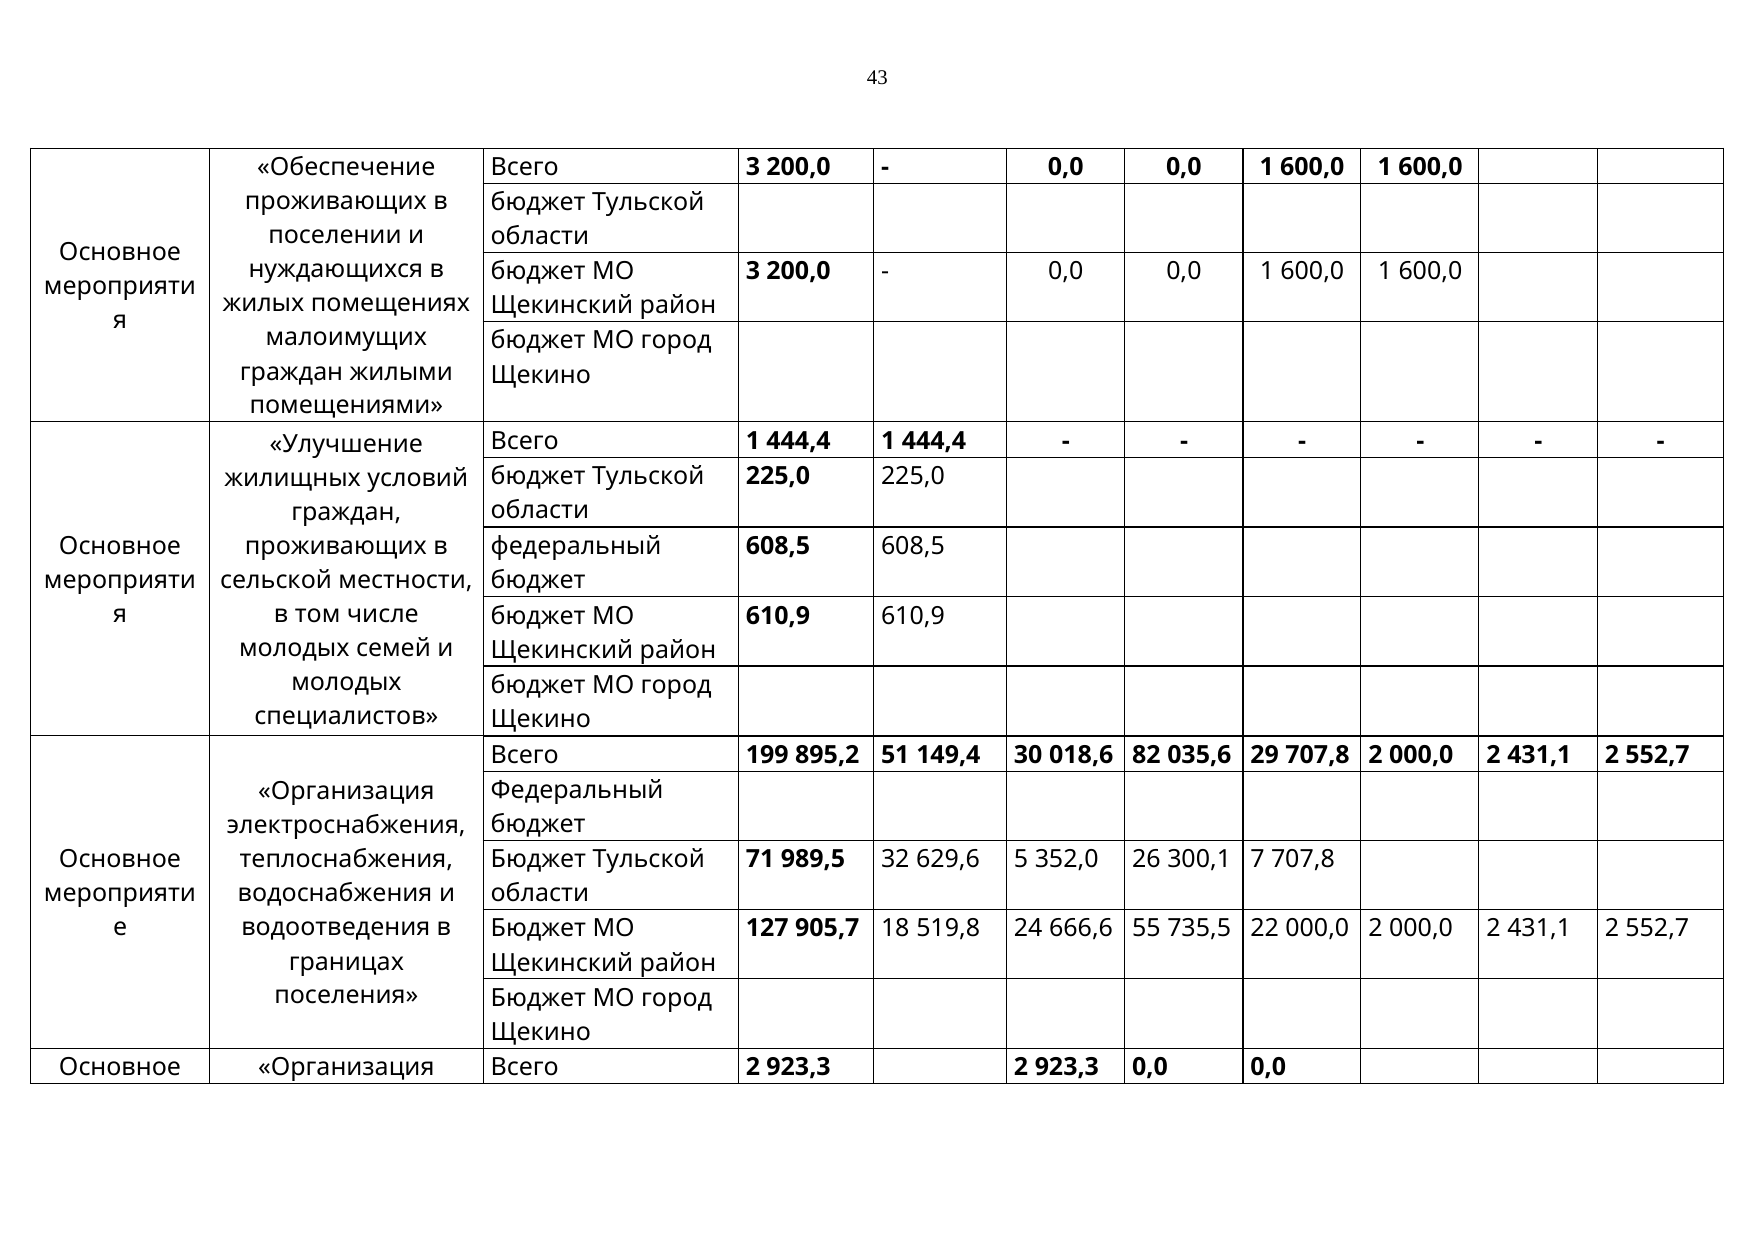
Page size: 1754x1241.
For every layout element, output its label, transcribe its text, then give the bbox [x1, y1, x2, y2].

table_cell бюджет МО город Щекино [484, 322, 738, 421]
table_cell [874, 979, 1006, 1047]
table_cell [1244, 184, 1360, 252]
table_cell 0,0 [1007, 149, 1124, 183]
table_cell «Организация электроснабжения, теплоснабжения, водоснабжения и водоотведения в границах поселения» [210, 736, 483, 1047]
table_cell 2 923,3 [1007, 1049, 1124, 1083]
table_cell 29 707,8 [1244, 737, 1360, 771]
table_cell 2 552,7 [1598, 910, 1723, 978]
table_cell 3 200,0 [739, 253, 873, 321]
table_cell [739, 772, 873, 840]
table_cell [1479, 667, 1597, 735]
table_cell [1598, 841, 1723, 909]
table_cell бюджет МО Щекинский район [484, 597, 738, 665]
table_cell [1361, 667, 1478, 735]
table_cell [739, 184, 873, 252]
table_cell 1 444,4 [874, 422, 1006, 456]
table_cell [1125, 184, 1242, 252]
table_cell 2 000,0 [1361, 910, 1478, 978]
table_cell [1244, 597, 1360, 665]
table_cell 32 629,6 [874, 841, 1006, 909]
table_cell 2 923,3 [739, 1049, 873, 1083]
table_cell [1007, 979, 1124, 1047]
table_cell [1361, 1049, 1478, 1083]
table_cell [874, 1049, 1006, 1083]
table_cell [1361, 322, 1478, 421]
table_cell 30 018,6 [1007, 737, 1124, 771]
table_cell [1361, 772, 1478, 840]
table_cell - [1007, 422, 1124, 456]
table_cell 199 895,2 [739, 737, 873, 771]
table_cell [1125, 322, 1242, 421]
table_cell [1007, 667, 1124, 735]
table_cell Всего [484, 1049, 738, 1083]
table_cell 1 600,0 [1361, 253, 1478, 321]
table_cell 1 600,0 [1361, 149, 1478, 183]
table_cell «Обеспечение проживающих в поселении и нуждающихся в жилых помещениях малоимущих граждан жилыми помещениями» [210, 149, 483, 421]
table_cell [874, 772, 1006, 840]
table_cell бюджет МО Щекинский район [484, 253, 738, 321]
table_cell [1007, 458, 1124, 526]
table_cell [31, 1049, 209, 1083]
table_cell [739, 322, 873, 421]
table_cell [1479, 528, 1597, 596]
table_cell [1598, 597, 1723, 665]
table_cell [739, 667, 873, 735]
table_cell Всего [484, 737, 738, 771]
table_cell 71 989,5 [739, 841, 873, 909]
table_cell [1598, 149, 1723, 183]
table_cell [739, 979, 873, 1047]
table_cell 24 666,6 [1007, 910, 1124, 978]
table_cell [1479, 1049, 1597, 1083]
table_cell Бюджет Тульской области [484, 841, 738, 909]
table_cell бюджет МО город Щекино [484, 667, 738, 735]
table_cell - [1125, 422, 1242, 456]
table_cell [1479, 322, 1597, 421]
table_cell [1125, 458, 1242, 526]
table_cell [1244, 979, 1360, 1047]
table_cell - [1479, 422, 1597, 456]
table_cell 5 352,0 [1007, 841, 1124, 909]
table_cell [1598, 772, 1723, 840]
table_cell 3 200,0 [739, 149, 873, 183]
table_cell [874, 667, 1006, 735]
table_cell 225,0 [874, 458, 1006, 526]
table_cell [1361, 458, 1478, 526]
table_cell 55 735,5 [1125, 910, 1242, 978]
table_cell [1598, 253, 1723, 321]
table_cell [1598, 322, 1723, 421]
table_cell [1007, 322, 1124, 421]
table_cell 0,0 [1125, 1049, 1242, 1083]
table_cell - [874, 149, 1006, 183]
table_cell [1361, 597, 1478, 665]
table_cell [1007, 772, 1124, 840]
table_cell [1598, 1049, 1723, 1083]
table_cell [874, 184, 1006, 252]
table_cell [1125, 528, 1242, 596]
table_cell [1598, 458, 1723, 526]
table_cell [1479, 458, 1597, 526]
table_cell 610,9 [739, 597, 873, 665]
table_cell - [874, 253, 1006, 321]
table_cell 26 300,1 [1125, 841, 1242, 909]
table_cell [1479, 149, 1597, 183]
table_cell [31, 149, 209, 421]
table_cell [1244, 772, 1360, 840]
table_cell 0,0 [1125, 149, 1242, 183]
table_cell - [1361, 422, 1478, 456]
table_cell 2 431,1 [1479, 910, 1597, 978]
table_cell [1479, 184, 1597, 252]
table_cell [1244, 322, 1360, 421]
table_cell [1479, 772, 1597, 840]
table_cell [1125, 979, 1242, 1047]
table_cell 608,5 [874, 528, 1006, 596]
table_cell 2 431,1 [1479, 737, 1597, 771]
table_cell Всего [484, 149, 738, 183]
table_cell [1125, 597, 1242, 665]
table_cell 1 600,0 [1244, 149, 1360, 183]
table_cell 22 000,0 [1244, 910, 1360, 978]
table_cell [1598, 667, 1723, 735]
table_cell 0,0 [1007, 253, 1124, 321]
table_cell Федеральный бюджет [484, 772, 738, 840]
table_cell [1007, 528, 1124, 596]
table_cell [1598, 184, 1723, 252]
table_cell Бюджет МО Щекинский район [484, 910, 738, 978]
table_cell 2 000,0 [1361, 737, 1478, 771]
table_cell «Улучшение жилищных условий граждан, проживающих в сельской местности, в том числе молодых семей и молодых специалистов» [210, 422, 483, 735]
table_cell Бюджет МО город Щекино [484, 979, 738, 1047]
table_cell 2 552,7 [1598, 737, 1723, 771]
table_cell [1125, 772, 1242, 840]
table_cell Основное мероприятия [31, 422, 209, 735]
table_cell [1244, 667, 1360, 735]
table_cell 51 149,4 [874, 737, 1006, 771]
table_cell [210, 1049, 483, 1083]
table_cell [1361, 528, 1478, 596]
table_cell [874, 322, 1006, 421]
table_cell 0,0 [1244, 1049, 1360, 1083]
table_cell 225,0 [739, 458, 873, 526]
table_cell [1007, 184, 1124, 252]
table_cell 18 519,8 [874, 910, 1006, 978]
table_cell [1361, 184, 1478, 252]
table_cell - [1598, 422, 1723, 456]
table_cell [1244, 458, 1360, 526]
table_cell [1479, 597, 1597, 665]
table_cell [1125, 667, 1242, 735]
table_cell - [1244, 422, 1360, 456]
table_cell 82 035,6 [1125, 737, 1242, 771]
table_cell [1479, 979, 1597, 1047]
table_cell бюджет Тульской области [484, 458, 738, 526]
table_cell 0,0 [1125, 253, 1242, 321]
table_cell [1007, 597, 1124, 665]
table_cell 1 600,0 [1244, 253, 1360, 321]
table_cell Всего [484, 422, 738, 456]
table_cell [1479, 253, 1597, 321]
table_cell Основное мероприятие [31, 736, 209, 1047]
table_cell [1479, 841, 1597, 909]
table_cell 7 707,8 [1244, 841, 1360, 909]
table_cell 608,5 [739, 528, 873, 596]
table_cell 1 444,4 [739, 422, 873, 456]
table_cell [1244, 528, 1360, 596]
table_cell [1598, 979, 1723, 1047]
table_cell [1361, 979, 1478, 1047]
table_cell 610,9 [874, 597, 1006, 665]
table_cell [1598, 528, 1723, 596]
table_cell [1361, 841, 1478, 909]
table_cell бюджет Тульской области [484, 184, 738, 252]
table_cell 127 905,7 [739, 910, 873, 978]
table_cell федеральный бюджет [484, 528, 738, 596]
